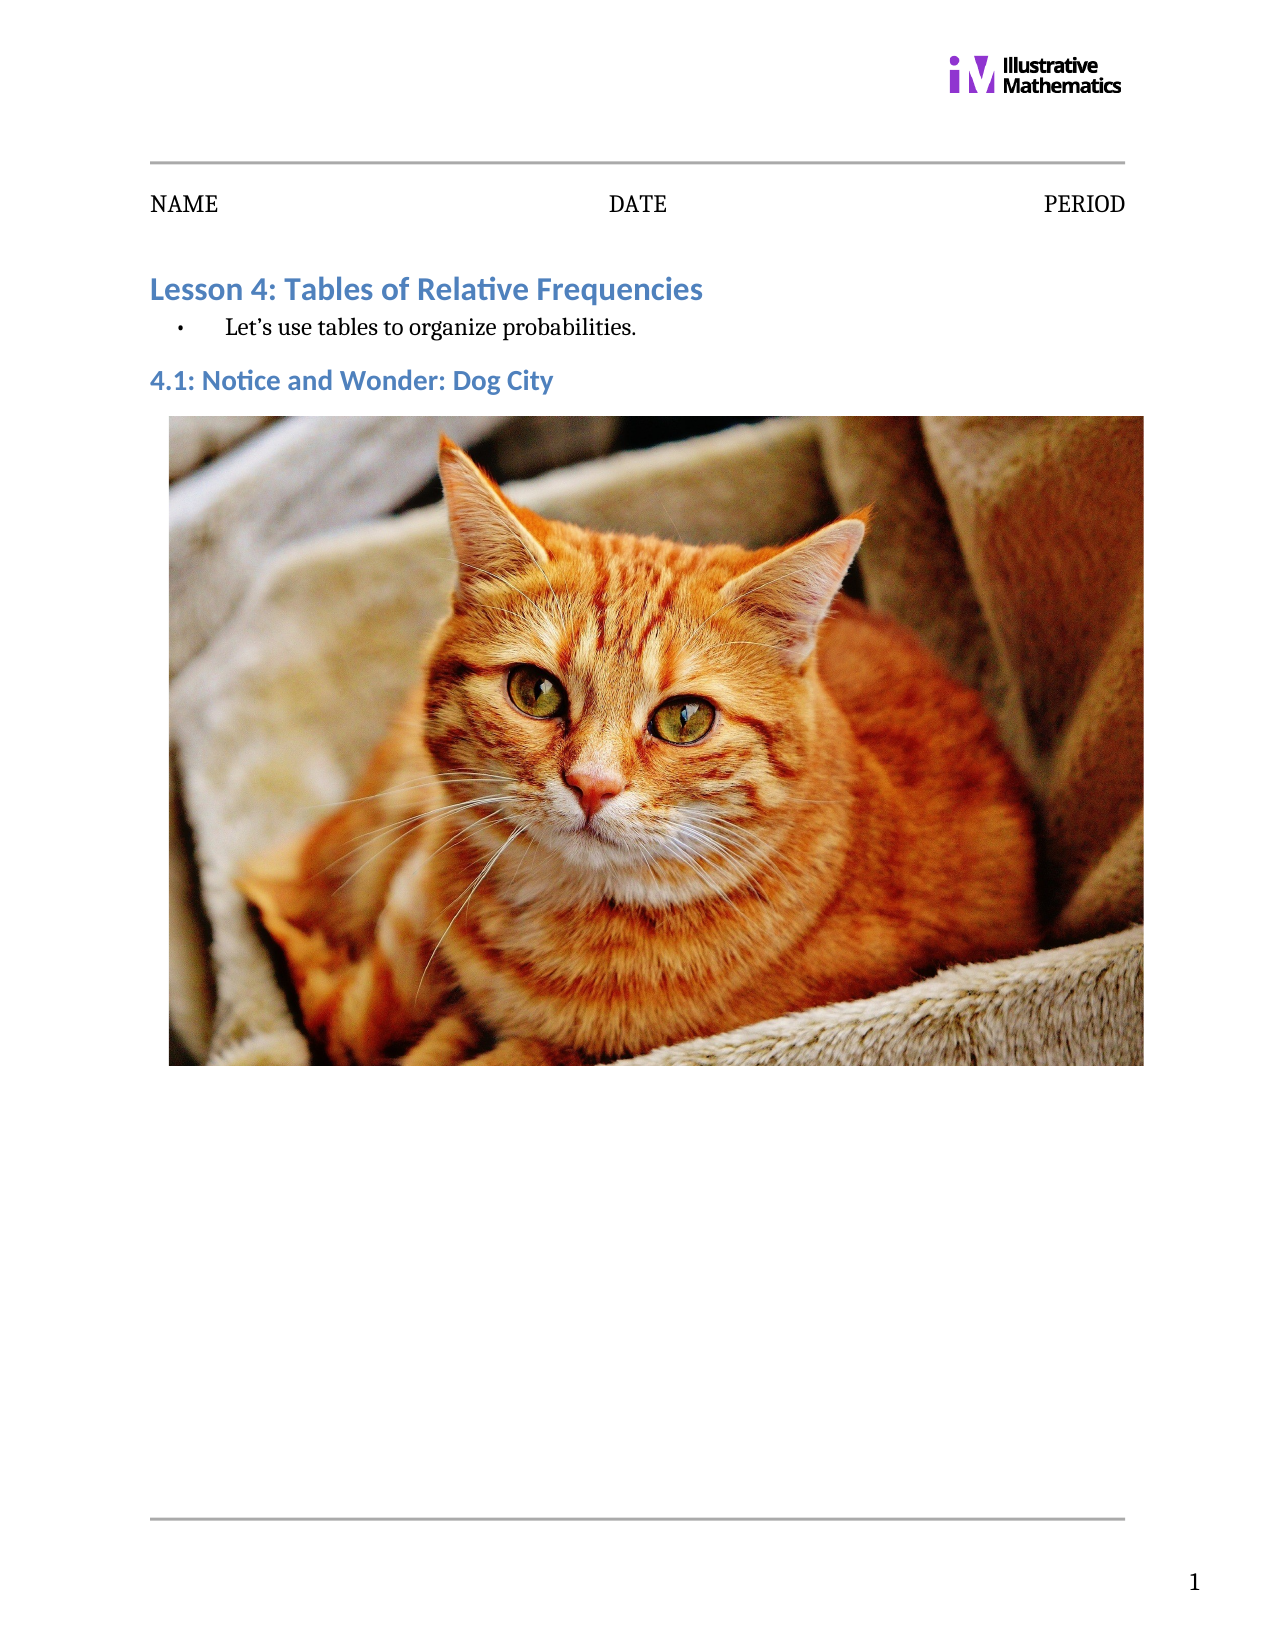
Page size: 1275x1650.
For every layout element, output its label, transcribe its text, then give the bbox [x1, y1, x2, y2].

picture [168, 416, 1144, 1066]
subtitle Lesson 4: Tables of Relative Frequencies [150, 268, 1125, 309]
subtitle 4.1: Notice and Wonder: Dog City [150, 362, 1125, 398]
list Let’s use tables to organize probabilities. [175, 313, 1125, 342]
picture [949, 55, 1121, 93]
